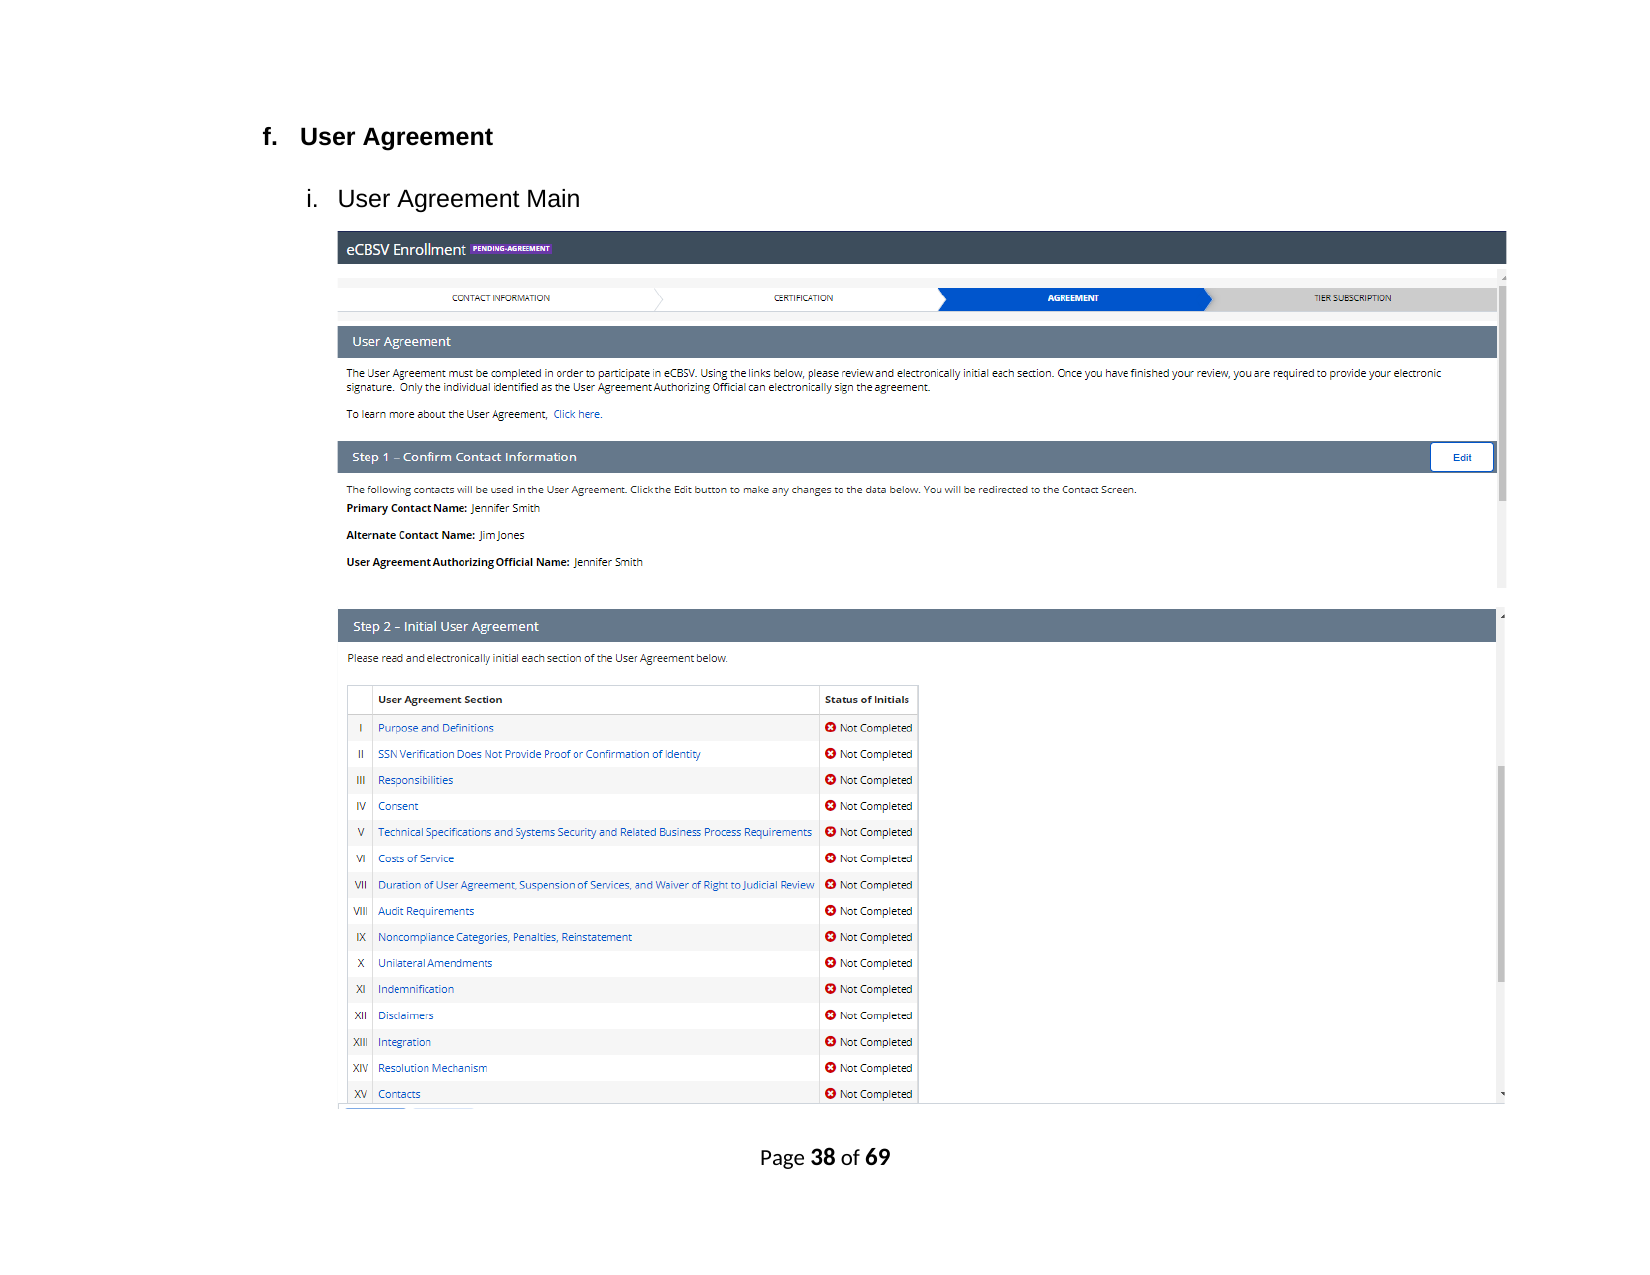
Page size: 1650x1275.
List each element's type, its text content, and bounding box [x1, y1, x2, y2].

picture [337, 606, 1505, 1109]
list User Agreement Main [319, 184, 1500, 213]
list User Agreement [262, 122, 1500, 151]
picture [337, 231, 1507, 588]
